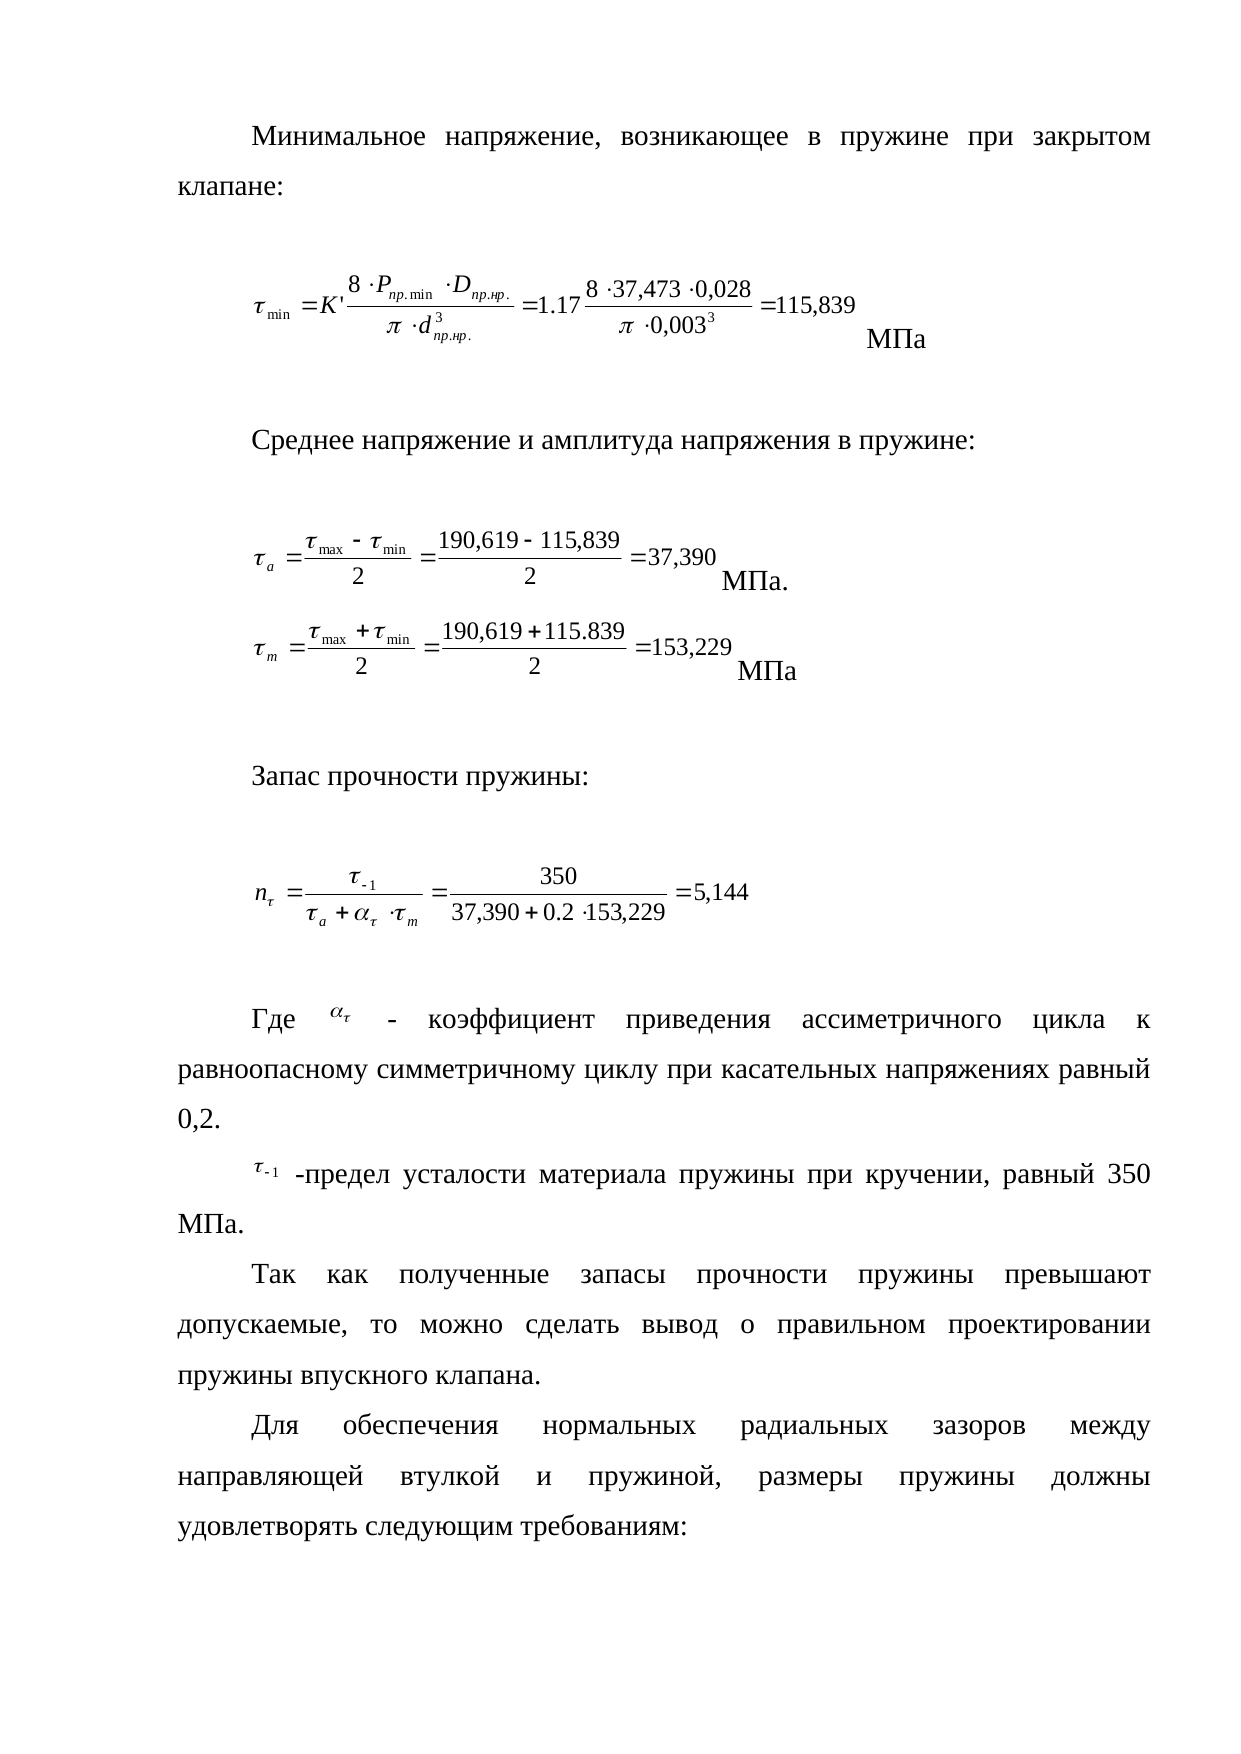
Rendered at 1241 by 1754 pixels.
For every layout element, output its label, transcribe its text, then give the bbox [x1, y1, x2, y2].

text МПа [177, 269, 1152, 355]
text Где - коэффициент приведения ассиметричного цикла к равноопасному симметричному циклу при касательных напряжениях равный 0,2. [177, 997, 1152, 1135]
text МПа [177, 613, 1152, 687]
text МПа. [177, 523, 1152, 596]
text Минимальное напряжение, возникающее в пружине при закрытом клапане: [177, 118, 1152, 202]
text Для обеспечения нормальных радиальных зазоров между направляющей втулкой и пружиной, размеры пружины должны удовлетворять следующим требованиям: [177, 1407, 1152, 1541]
text Запас прочности пружины: [177, 754, 1152, 791]
text Так как полученные запасы прочности пружины превышают допускаемые, то можно сделать вывод о правильном проектировании пружины впускного клапана. [177, 1256, 1152, 1391]
text -предел усталости материала пружины при кручении, равный 350 МПа. [177, 1152, 1152, 1239]
text Среднее напряжение и амплитуда напряжения в пружине: [177, 422, 1152, 456]
